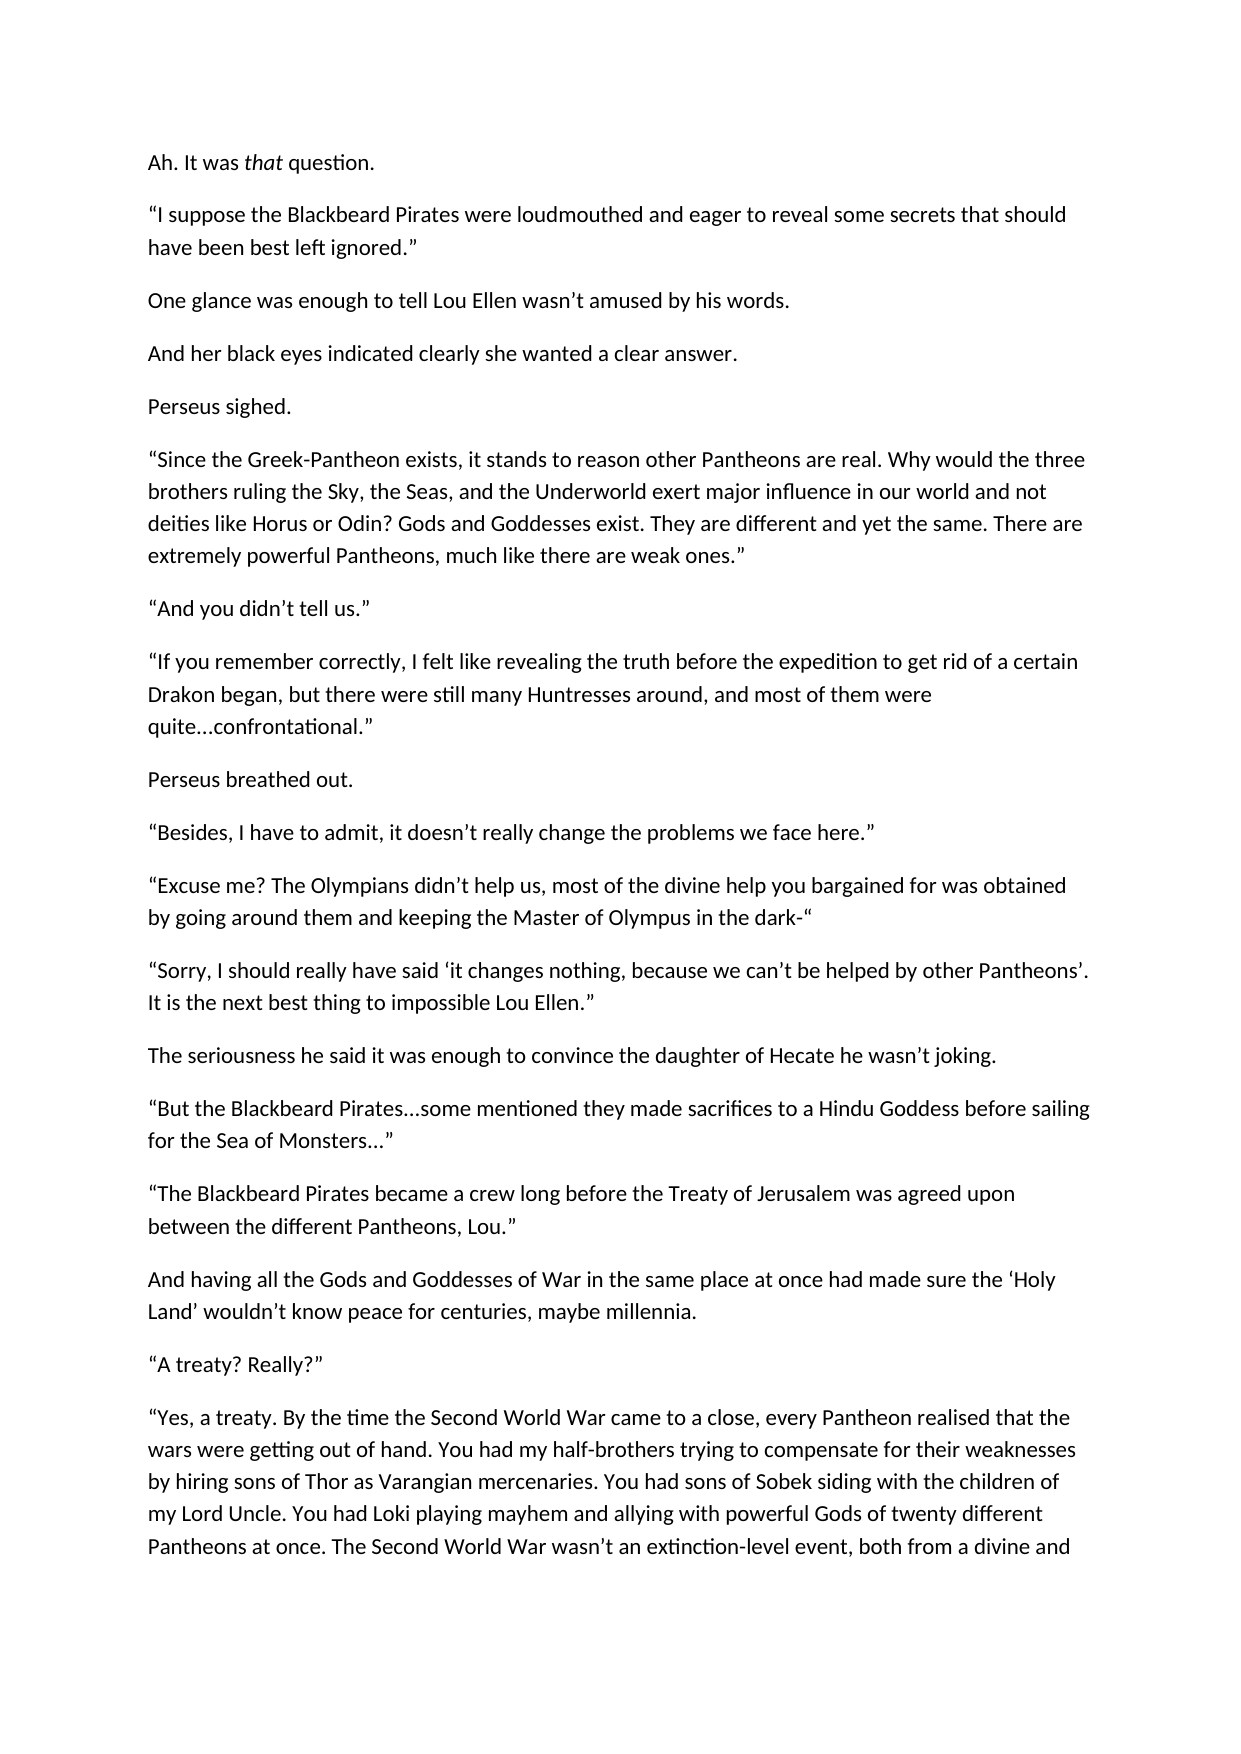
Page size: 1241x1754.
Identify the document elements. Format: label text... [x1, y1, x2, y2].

text “But the Blackbeard Pirates...some mentioned they made sacrifices to a Hindu Goddess before sailing for the Sea of Monsters...” [148, 1094, 1093, 1154]
text “Sorry, I should really have said ‘it changes nothing, because we can’t be helped by other Pantheons’. It is the next best thing to impossible Lou Ellen.” [148, 956, 1093, 1016]
text The seriousness he said it was enough to convince the daughter of Hecate he wasn’t joking. [148, 1041, 1093, 1069]
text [148, 1403, 1093, 1560]
text Ah. It was that question. [148, 148, 1093, 176]
text “And you didn’t tell us.” [148, 594, 1093, 622]
text “If you remember correctly, I felt like revealing the truth before the expedition to get rid of a certain Drakon began, but there were still many Huntresses around, and most of them were quite...confrontational.” [148, 647, 1093, 740]
text And having all the Gods and Goddesses of War in the same place at once had made sure the ‘Holy Land’ wouldn’t know peace for centuries, maybe millennia. [148, 1265, 1093, 1325]
text And her black eyes indicated clearly she wanted a clear answer. [148, 339, 1093, 367]
text “Besides, I have to admit, it doesn’t really change the problems we face here.” [148, 818, 1093, 846]
text “The Blackbeard Pirates became a crew long before the Treaty of Jerusalem was agreed upon between the different Pantheons, Lou.” [148, 1179, 1093, 1240]
text “A treaty? Really?” [148, 1350, 1093, 1378]
text Perseus breathed out. [148, 765, 1093, 793]
text One glance was enough to tell Lou Ellen wasn’t amused by his words. [148, 286, 1093, 314]
text Perseus sighed. [148, 392, 1093, 420]
text “Excuse me? The Olympians didn’t help us, most of the divine help you bargained for was obtained by going around them and keeping the Master of Olympus in the dark-“ [148, 871, 1093, 931]
text “Since the Greek-Pantheon exists, it stands to reason other Pantheons are real. Why would the three brothers ruling the Sky, the Seas, and the Underworld exert major influence in our world and not deities like Horus or Odin? Gods and Goddesses exist. They are different and yet the same. There are extremely powerful Pantheons, much like there are weak ones.” [148, 445, 1093, 569]
text “I suppose the Blackbeard Pirates were loudmouthed and eager to reveal some secrets that should have been best left ignored.” [148, 201, 1093, 261]
